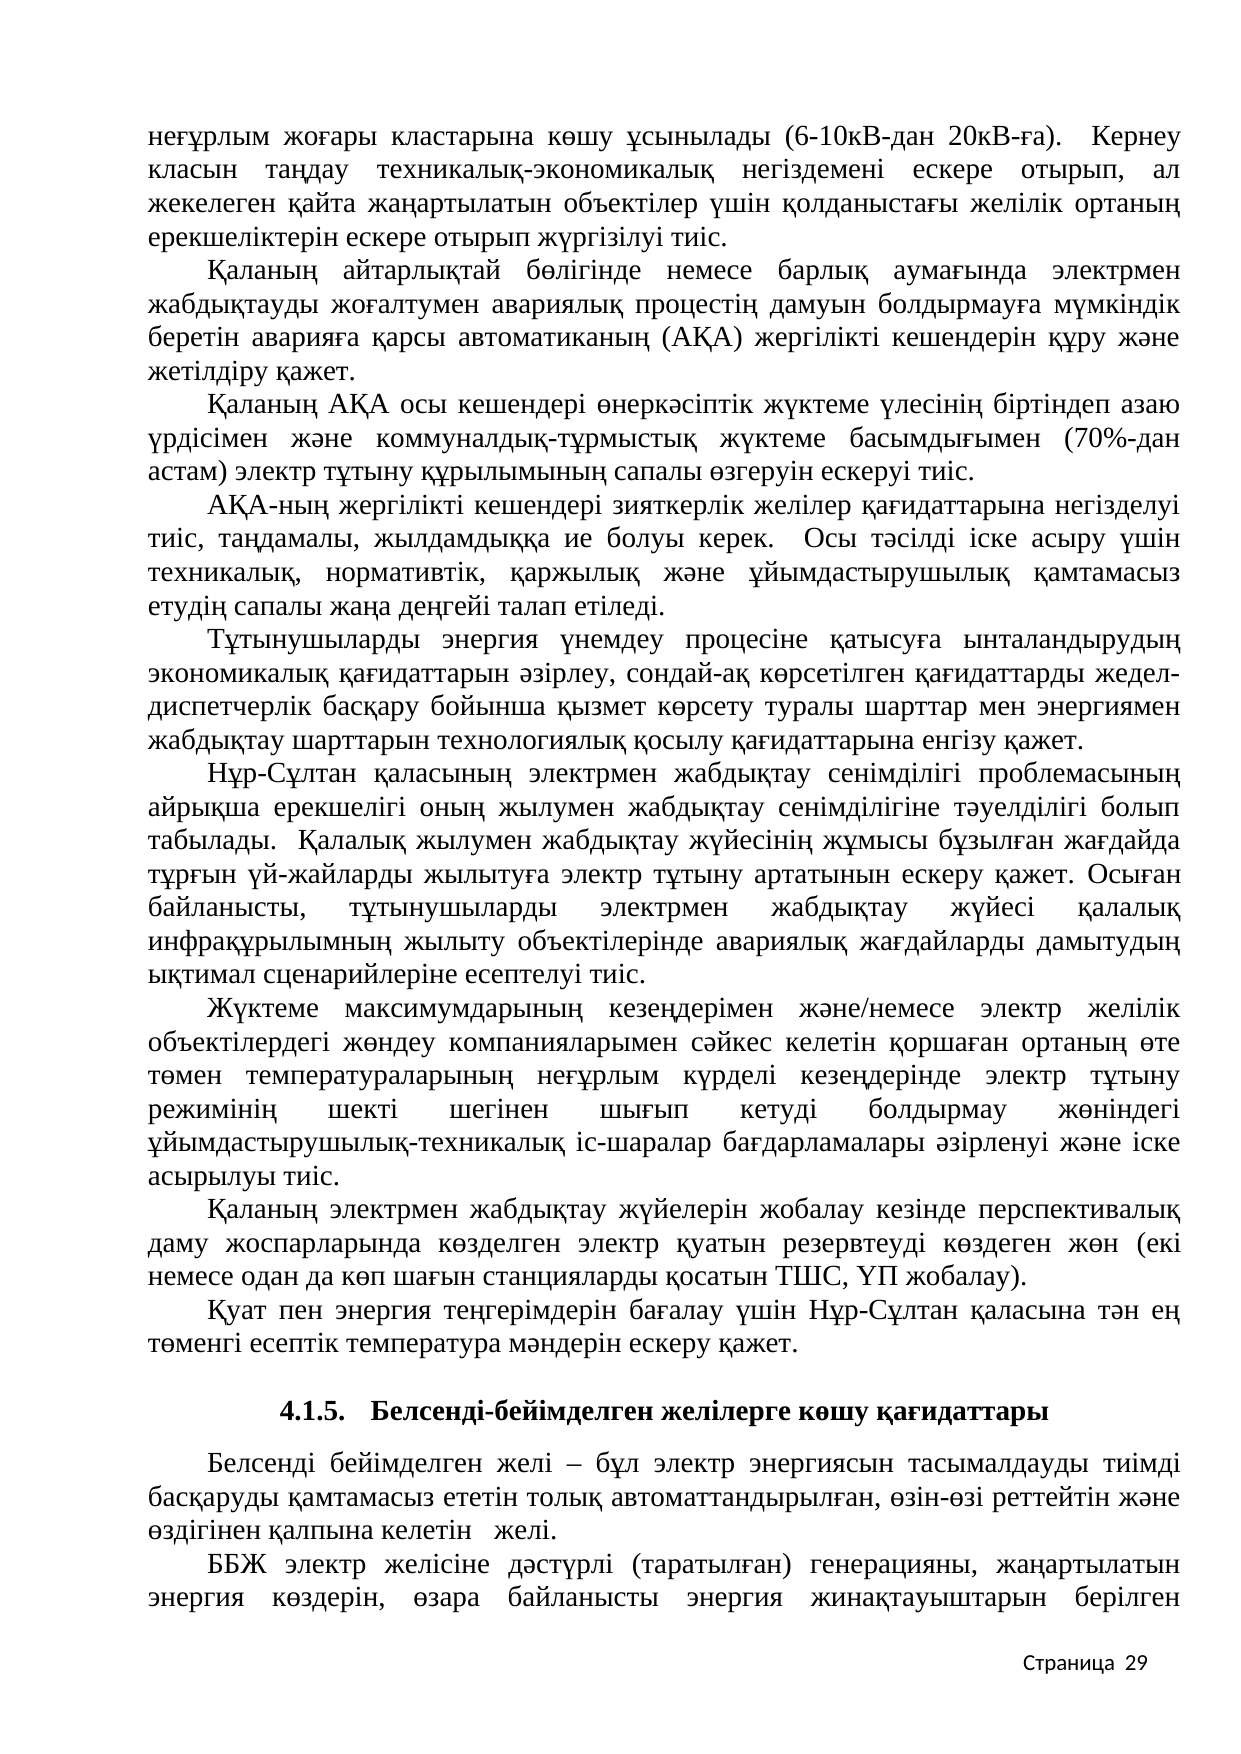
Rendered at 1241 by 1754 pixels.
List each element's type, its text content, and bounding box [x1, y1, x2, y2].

text АҚА-ның жергілікті кешендері зияткерлік желілер қағидаттарына негізделуі тиіс, таңдамалы, жылдамдыққа ие болуы керек. Осы тәсілді іске асыру үшін техникалық, нормативтік, қаржылық және ұйымдастырушылық қамтамасыз етудің сапалы жаңа деңгейі талап етіледі. [148, 487, 1181, 621]
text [148, 1546, 1181, 1613]
text Қаланың айтарлықтай бөлігінде немесе барлық аумағында электрмен жабдықтауды жоғалтумен авариялық процестің дамуын болдырмауға мүмкіндік беретін аварияға қарсы автоматиканың (АҚА) жергілікті кешендерін құру және жетілдіру қажет. [148, 252, 1181, 386]
list Белсенді-бейімделген желілерге көшу қағидаттары [148, 1393, 1181, 1426]
text Тұтынушыларды энергия үнемдеу процесіне қатысуға ынталандырудың экономикалық қағидаттарын әзірлеу, сондай-ақ көрсетілген қағидаттарды жедел-диспетчерлік басқару бойынша қызмет көрсету туралы шарттар мен энергиямен жабдықтау шарттарын технологиялық қосылу қағидаттарына енгізу қажет. [148, 621, 1181, 755]
text Нұр-Сұлтан қаласының электрмен жабдықтау сенімділігі проблемасының айрықша ерекшелігі оның жылумен жабдықтау сенімділігіне тәуелділігі болып табылады. Қалалық жылумен жабдықтау жүйесінің жұмысы бұзылған жағдайда тұрғын үй-жайларды жылытуға электр тұтыну артатынын ескеру қажет. Осыған байланысты, тұтынушыларды электрмен жабдықтау жүйесі қалалық инфрақұрылымның жылыту объектілерінде авариялық жағдайларды дамытудың ықтимал сценарийлеріне есептелуі тиіс. [148, 755, 1181, 990]
text Жүктеме максимумдарының кезеңдерімен және/немесе электр желілік объектілердегі жөндеу компанияларымен сәйкес келетін қоршаған ортаның өте төмен температураларының неғұрлым күрделі кезеңдерінде электр тұтыну режимінің шекті шегінен шығып кетуді болдырмау жөніндегі ұйымдастырушылық-техникалық іс-шаралар бағдарламалары әзірленуі және іске асырылуы тиіс. [148, 990, 1181, 1191]
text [148, 118, 1181, 252]
text Қуат пен энергия теңгерімдерін бағалау үшін Нұр-Сұлтан қаласына тән ең төменгі есептік температура мәндерін ескеру қажет. [148, 1292, 1181, 1359]
text Қаланың электрмен жабдықтау жүйелерін жобалау кезінде перспективалық даму жоспарларында көзделген электр қуатын резервтеуді көздеген жөн (екі немесе одан да көп шағын станцияларды қосатын ТШС, ҮП жобалау). [148, 1191, 1181, 1292]
text Қаланың АҚА осы кешендері өнеркәсіптік жүктеме үлесінің біртіндеп азаю үрдісімен және коммуналдық-тұрмыстық жүктеме басымдығымен (70%-дан астам) электр тұтыну құрылымының сапалы өзгеруін ескеруі тиіс. [148, 386, 1181, 487]
text Белсенді бейімделген желі – бұл электр энергиясын тасымалдауды тиімді басқаруды қамтамасыз ететін толық автоматтандырылған, өзін-өзі реттейтін және өздігінен қалпына келетін желі. [148, 1445, 1181, 1546]
